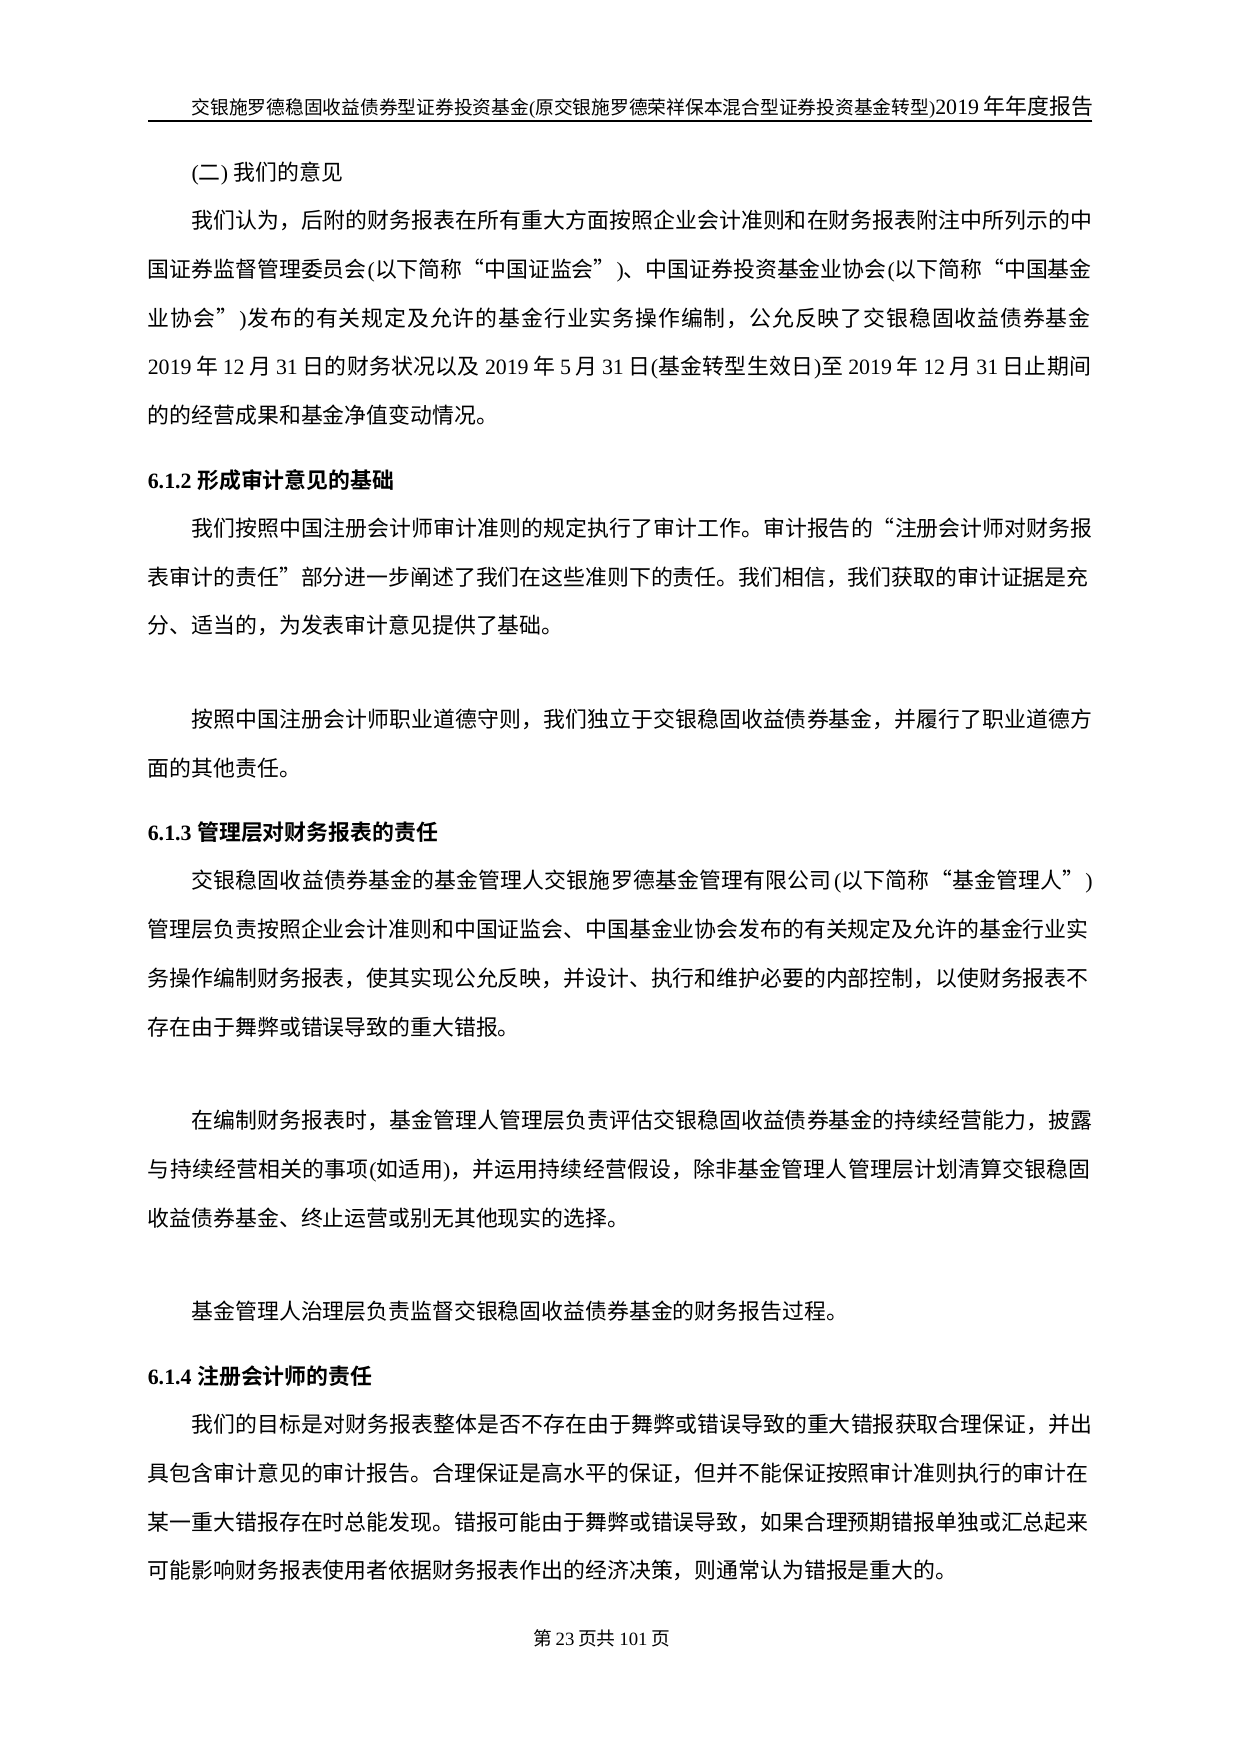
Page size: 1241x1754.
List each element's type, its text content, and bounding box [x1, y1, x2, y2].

text (二) 我们的意见 [148, 154, 1092, 187]
text 我们认为，后附的财务报表在所有重大方面按照企业会计准则和在财务报表附注中所列示的中国证券监督管理委员会(以下简称“中国证监会”)、中国证券投资基金业协会(以下简称“中国基金业协会”)发布的有关规定及允许的基金行业实务操作编制，公允反映了交银稳固收益债券基金2019年12月31日的财务状况以及2019年5月31日(基金转型生效日)至2019年12月31日止期间的的经营成果和基金净值变动情况。 [148, 203, 1092, 430]
subtitle 6.1.4 注册会计师的责任 [148, 1358, 1092, 1391]
text 我们按照中国注册会计师审计准则的规定执行了审计工作。审计报告的“注册会计师对财务报表审计的责任”部分进一步阐述了我们在这些准则下的责任。我们相信，我们获取的审计证据是充分、适当的，为发表审计意见提供了基础。 [148, 511, 1092, 641]
text 在编制财务报表时，基金管理人管理层负责评估交银稳固收益债券基金的持续经营能力，披露与持续经营相关的事项(如适用)，并运用持续经营假设，除非基金管理人管理层计划清算交银稳固收益债券基金、终止运营或别无其他现实的选择。 [148, 1103, 1092, 1233]
text 我们的目标是对财务报表整体是否不存在由于舞弊或错误导致的重大错报获取合理保证，并出具包含审计意见的审计报告。合理保证是高水平的保证，但并不能保证按照审计准则执行的审计在某一重大错报存在时总能发现。错报可能由于舞弊或错误导致，如果合理预期错报单独或汇总起来可能影响财务报表使用者依据财务报表作出的经济决策，则通常认为错报是重大的。 [148, 1407, 1092, 1585]
text 交银稳固收益债券基金的基金管理人交银施罗德基金管理有限公司(以下简称“基金管理人”)管理层负责按照企业会计准则和中国证监会、中国基金业协会发布的有关规定及允许的基金行业实务操作编制财务报表，使其实现公允反映，并设计、执行和维护必要的内部控制，以使财务报表不存在由于舞弊或错误导致的重大错报。 [148, 863, 1092, 1042]
subtitle 6.1.2 形成审计意见的基础 [148, 462, 1092, 495]
subtitle 6.1.3 管理层对财务报表的责任 [148, 815, 1092, 847]
text 基金管理人治理层负责监督交银稳固收益债券基金的财务报告过程。 [148, 1294, 1092, 1326]
text 按照中国注册会计师职业道德守则，我们独立于交银稳固收益债券基金，并履行了职业道德方面的其他责任。 [148, 701, 1092, 783]
